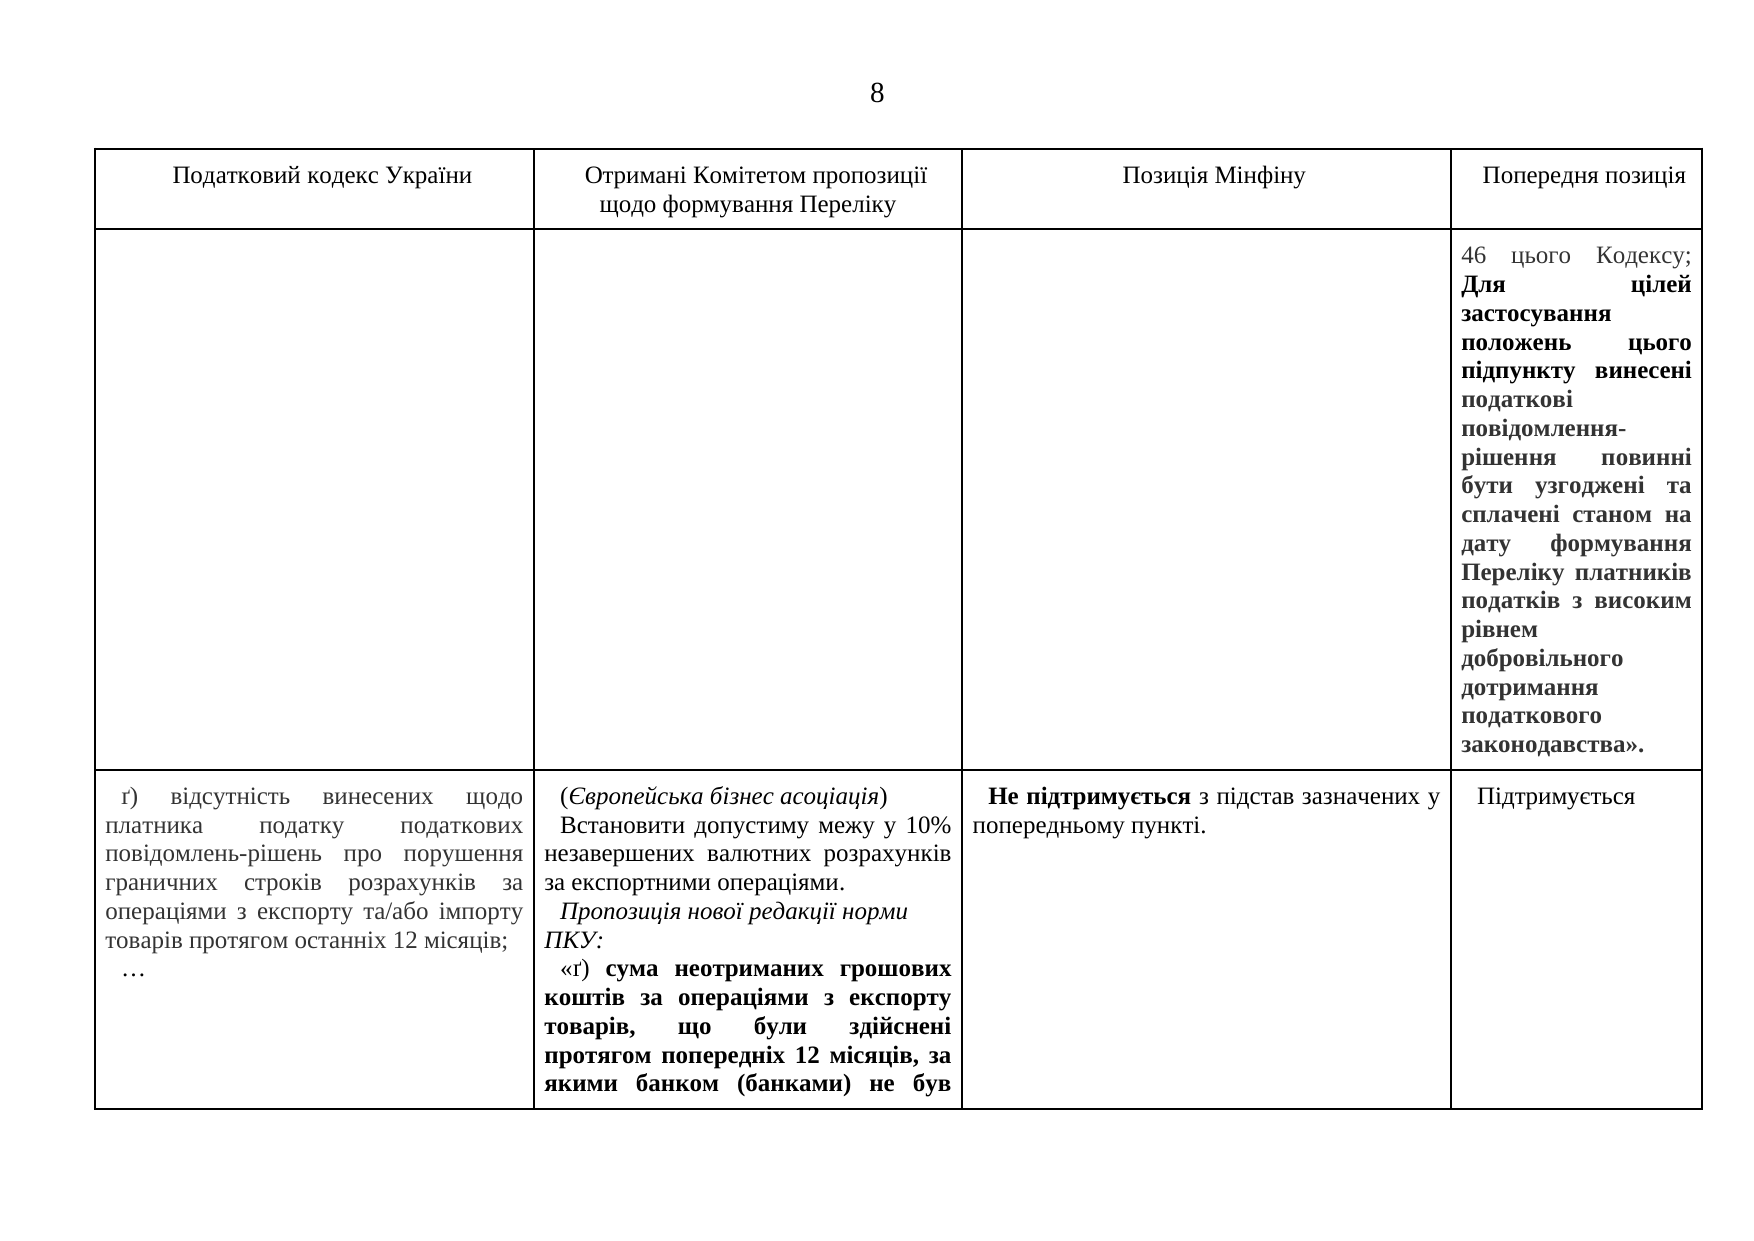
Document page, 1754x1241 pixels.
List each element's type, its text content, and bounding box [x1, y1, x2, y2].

table_header Податковий кодекс України [96, 150, 533, 228]
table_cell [96, 771, 533, 1108]
table_cell [96, 230, 533, 768]
table_header Попередня позиція [1452, 150, 1701, 228]
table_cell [963, 771, 1450, 1108]
table_header Позиція Мінфіну [963, 150, 1450, 228]
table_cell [1452, 230, 1701, 768]
table_cell [963, 230, 1450, 768]
table_header Отримані Комітетом пропозиції щодо формування Переліку [535, 150, 961, 228]
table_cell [535, 230, 961, 768]
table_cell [535, 771, 961, 1108]
table_cell Підтримується [1452, 771, 1701, 1108]
